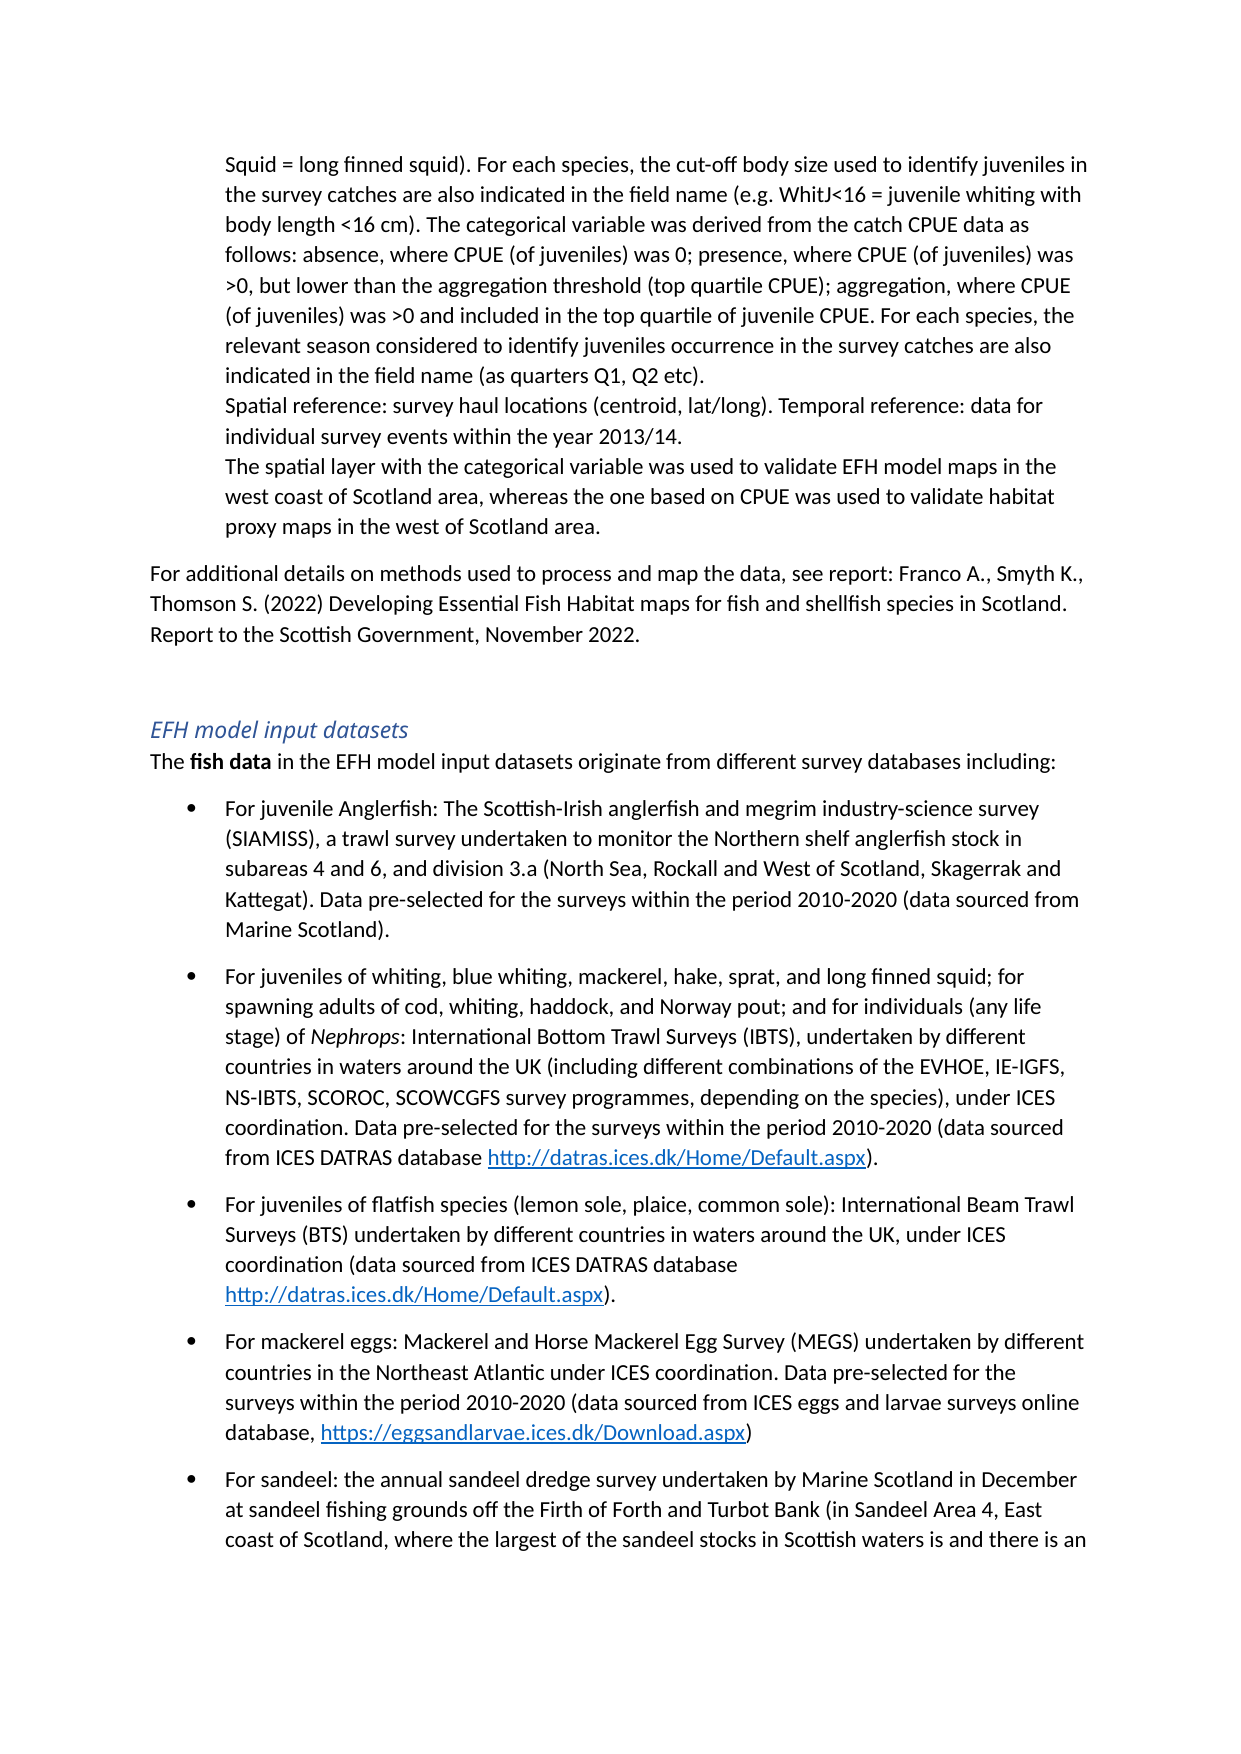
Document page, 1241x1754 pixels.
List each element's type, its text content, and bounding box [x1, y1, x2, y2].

subtitle EFH model input datasets [150, 713, 1090, 745]
list For juveniles of flatfish species (lemon sole, plaice, common sole): International Beam Trawl Surveys (BTS) undertaken by different countries in waters around the UK, under ICES coordination (data sourced from ICES DATRAS database http://datras.ices.dk/Home/Default.aspx). [187, 1190, 1090, 1309]
text The fish data in the EFH model input datasets originate from different survey databases including: [150, 747, 1090, 775]
list For mackerel eggs: Mackerel and Horse Mackerel Egg Survey (MEGS) undertaken by different countries in the Northeast Atlantic under ICES coordination. Data pre-selected for the surveys within the period 2010-2020 (data sourced from ICES eggs and larvae surveys online database, https://eggsandlarvae.ices.dk/Download.aspx) [187, 1327, 1090, 1446]
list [187, 150, 1090, 541]
list For juveniles of whiting, blue whiting, mackerel, hake, sprat, and long finned squid; for spawning adults of cod, whiting, haddock, and Norway pout; and for individuals (any life stage) of Nephrops: International Bottom Trawl Surveys (IBTS), undertaken by different countries in waters around the UK (including different combinations of the EVHOE, IE-IGFS, NS-IBTS, SCOROC, SCOWCGFS survey programmes, depending on the species), under ICES coordination. Data pre-selected for the surveys within the period 2010-2020 (data sourced from ICES DATRAS database http://datras.ices.dk/Home/Default.aspx). [187, 962, 1090, 1171]
list For juvenile Anglerfish: The Scottish-Irish anglerfish and megrim industry-science survey (SIAMISS), a trawl survey undertaken to monitor the Northern shelf anglerfish stock in subareas 4 and 6, and division 3.a (North Sea, Rockall and West of Scotland, Skagerrak and Kattegat). Data pre-selected for the surveys within the period 2010-2020 (data sourced from Marine Scotland). [187, 794, 1090, 943]
text For additional details on methods used to process and map the data, see report: Franco A., Smyth K., Thomson S. (2022) Developing Essential Fish Habitat maps for fish and shellfish species in Scotland. Report to the Scottish Government, November 2022. [150, 559, 1090, 648]
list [187, 1465, 1090, 1553]
